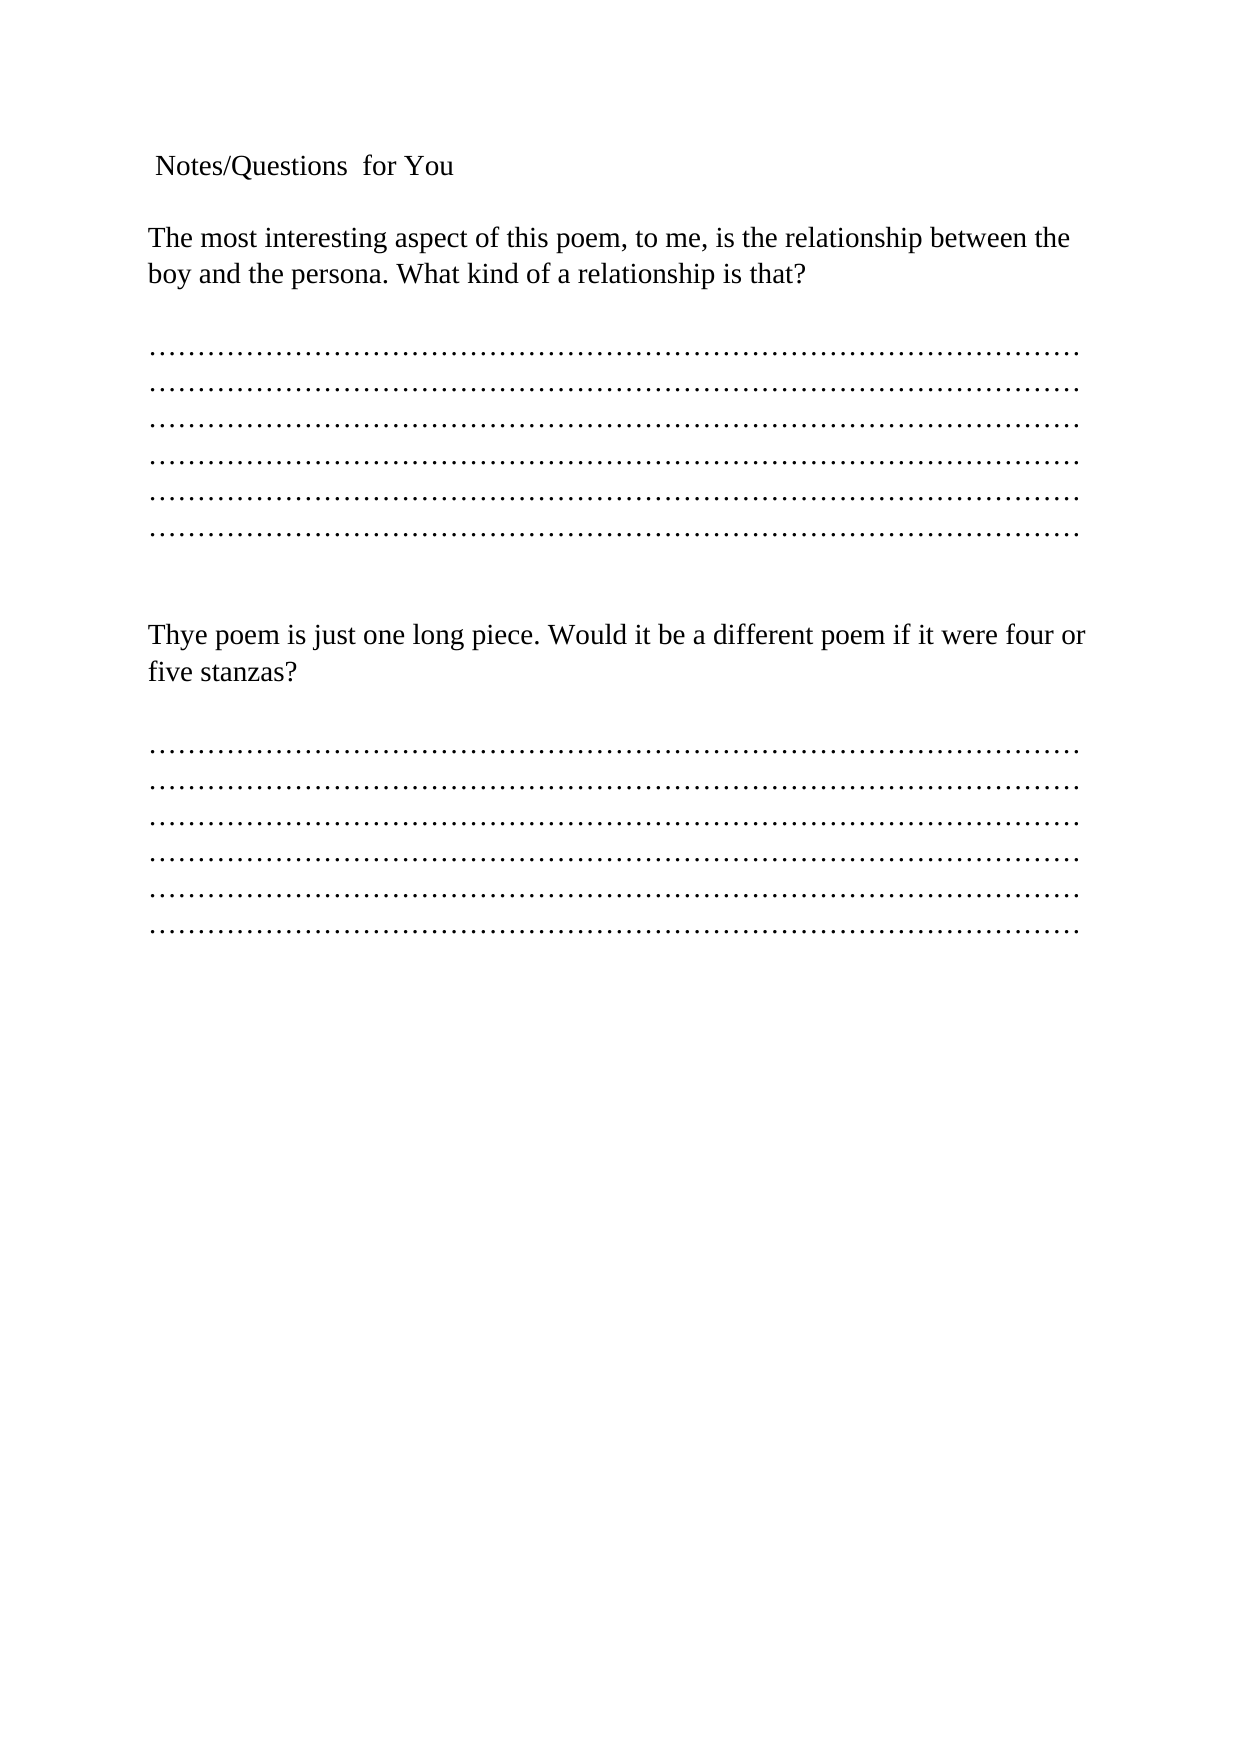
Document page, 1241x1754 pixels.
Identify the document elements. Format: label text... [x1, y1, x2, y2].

text The most interesting aspect of this poem, to me, is the relationship between the boy and the persona. What kind of a relationship is that? [148, 220, 1093, 289]
text Notes/Questions for You [148, 148, 1093, 181]
text ……………………………………………………………………………………………………………………………………………………………………………………………………………………………………………………………………………………………………………………………………………………………………………………………………………………………………………………………………………………………………………………………… [148, 328, 1093, 543]
text Thye poem is just one long piece. Would it be a different poem if it were four or five stanzas? [148, 617, 1093, 687]
text ……………………………………………………………………………………………………………………………………………………………………………………………………………………………………………………………………………………………………………………………………………………………………………………………………………………………………………………………………………………………………………………………… [148, 726, 1093, 940]
